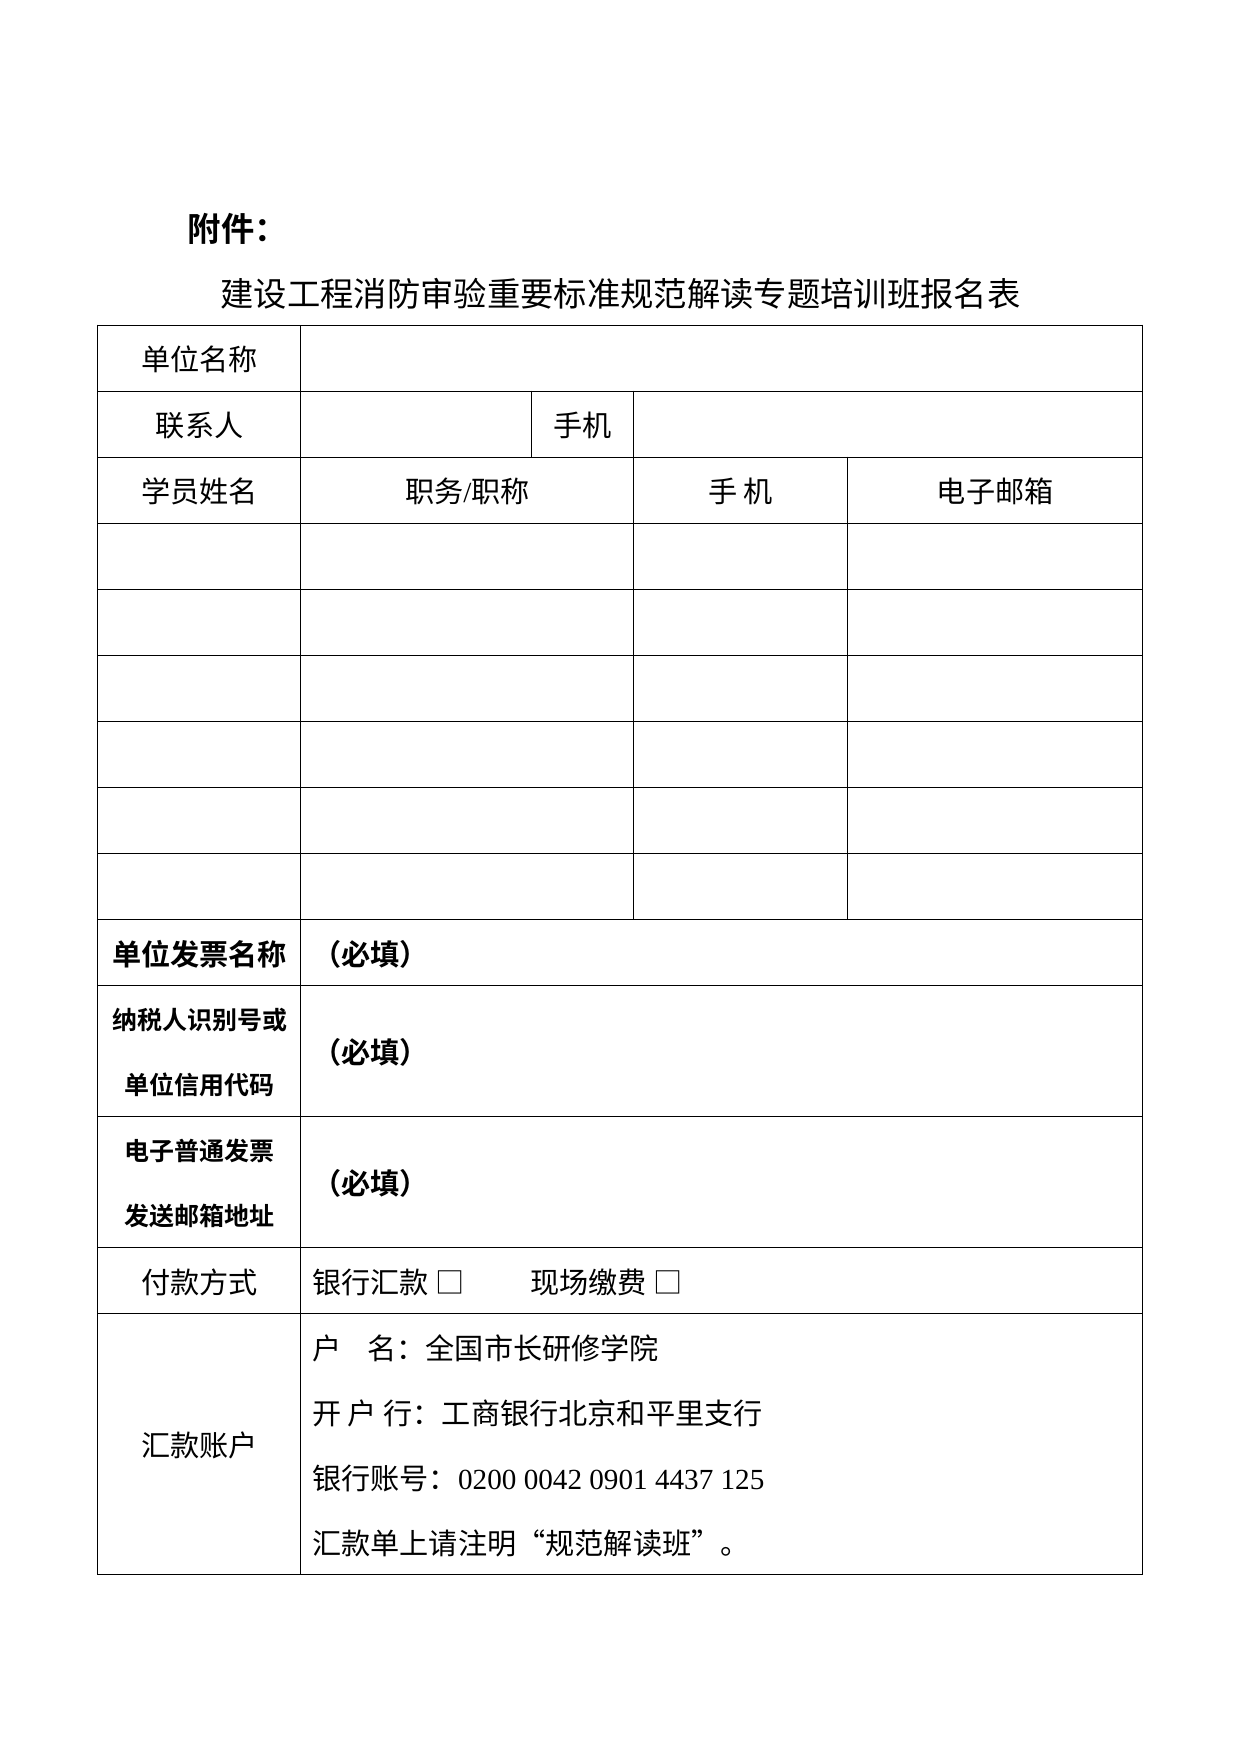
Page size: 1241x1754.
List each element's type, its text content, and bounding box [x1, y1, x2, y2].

table_cell [634, 788, 847, 853]
table_cell 纳税人识别号或单位信用代码 [98, 986, 300, 1116]
text 建设工程消防审验重要标准规范解读专题培训班报名表 [187, 259, 1053, 324]
table_cell 手 机 [634, 458, 847, 523]
table_cell [848, 788, 1142, 853]
table_cell [98, 722, 300, 787]
table_cell 户 名：全国市长研修学院 开 户 行：工商银行北京和平里支行 银行账号：0200 0042 0901 4437 125 汇款单上请注明“规范解读班”。 [301, 1314, 1142, 1574]
text 附件： [187, 194, 990, 259]
table_cell [98, 524, 300, 589]
table_cell 电子普通发票 发送邮箱地址 [98, 1117, 300, 1247]
table_cell [848, 590, 1142, 655]
table_cell 银行汇款 □ 现场缴费 □ [301, 1248, 1142, 1313]
table_header 单位名称 [98, 326, 300, 391]
table_cell [301, 590, 633, 655]
table_header [301, 326, 1142, 391]
table_cell [301, 722, 633, 787]
table_cell [634, 590, 847, 655]
table_cell [301, 524, 633, 589]
table_cell 联系人 [98, 392, 300, 457]
table_cell [98, 854, 300, 919]
table_cell [98, 656, 300, 721]
table_cell （必填） [301, 1117, 1142, 1247]
table_cell [301, 656, 633, 721]
table_cell [848, 656, 1142, 721]
table_cell 学员姓名 [98, 458, 300, 523]
table_cell [634, 722, 847, 787]
table_cell [848, 524, 1142, 589]
table_cell [98, 788, 300, 853]
table_cell [634, 524, 847, 589]
table_cell [634, 656, 847, 721]
table_cell 汇款账户 [98, 1314, 300, 1574]
table_cell （必填） [301, 920, 1142, 985]
table_cell [301, 854, 633, 919]
table_cell [301, 392, 531, 457]
table_cell 职务/职称 [301, 458, 633, 523]
table_cell （必填） [301, 986, 1142, 1116]
table_cell [848, 854, 1142, 919]
table_cell 单位发票名称 [98, 920, 300, 985]
table_cell [301, 788, 633, 853]
table_cell [634, 854, 847, 919]
table_cell 付款方式 [98, 1248, 300, 1313]
table_cell 电子邮箱 [848, 458, 1142, 523]
table_cell [848, 722, 1142, 787]
table_cell 手机 [532, 392, 633, 457]
table_cell [634, 392, 1142, 457]
table_cell [98, 590, 300, 655]
